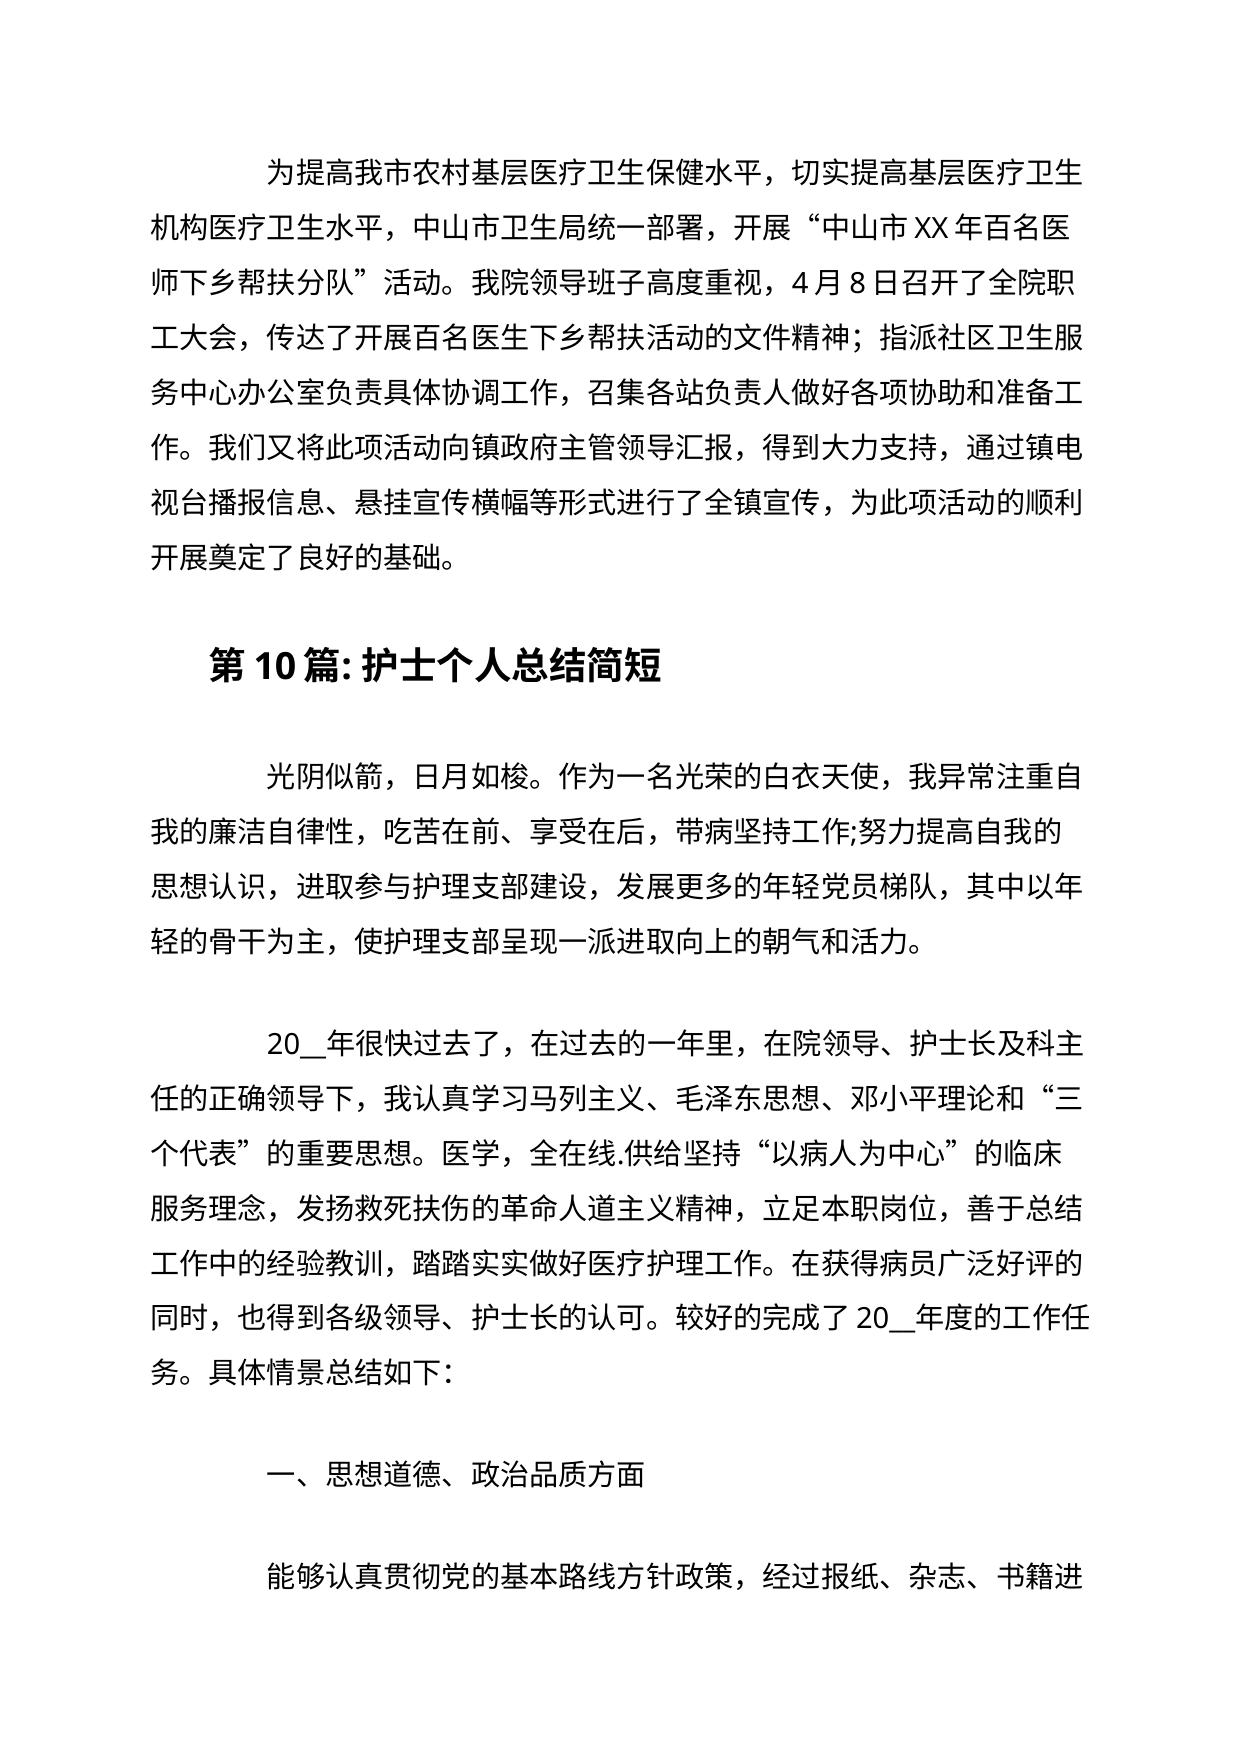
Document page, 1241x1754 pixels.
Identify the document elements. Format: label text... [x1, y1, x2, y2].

text 光阴似箭，日月如梭。作为一名光荣的白衣天使，我异常注重自我的廉洁自律性，吃苦在前、享受在后，带病坚持工作;努力提高自我的思想认识，进取参与护理支部建设，发展更多的年轻党员梯队，其中以年轻的骨干为主，使护理支部呈现一派进取向上的朝气和活力。 [150, 754, 1090, 961]
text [150, 1554, 1090, 1596]
text 一、思想道德、政治品质方面 [150, 1452, 1090, 1494]
text 第10篇: 护士个人总结简短 [150, 636, 1090, 691]
text 为提高我市农村基层医疗卫生保健水平，切实提高基层医疗卫生机构医疗卫生水平，中山市卫生局统一部署，开展“中山市XX年百名医师下乡帮扶分队”活动。我院领导班子高度重视，4月8日召开了全院职工大会，传达了开展百名医生下乡帮扶活动的文件精神；指派社区卫生服务中心办公室负责具体协调工作，召集各站负责人做好各项协助和准备工作。我们又将此项活动向镇政府主管领导汇报，得到大力支持，通过镇电视台播报信息、悬挂宣传横幅等形式进行了全镇宣传，为此项活动的顺利开展奠定了良好的基础。 [150, 150, 1090, 577]
text 20__年很快过去了，在过去的一年里，在院领导、护士长及科主任的正确领导下，我认真学习马列主义、毛泽东思想、邓小平理论和“三个代表”的重要思想。医学，全在线.供给坚持“以病人为中心”的临床服务理念，发扬救死扶伤的革命人道主义精神，立足本职岗位，善于总结工作中的经验教训，踏踏实实做好医疗护理工作。在获得病员广泛好评的同时，也得到各级领导、护士长的认可。较好的完成了20__年度的工作任务。具体情景总结如下： [150, 1020, 1090, 1392]
